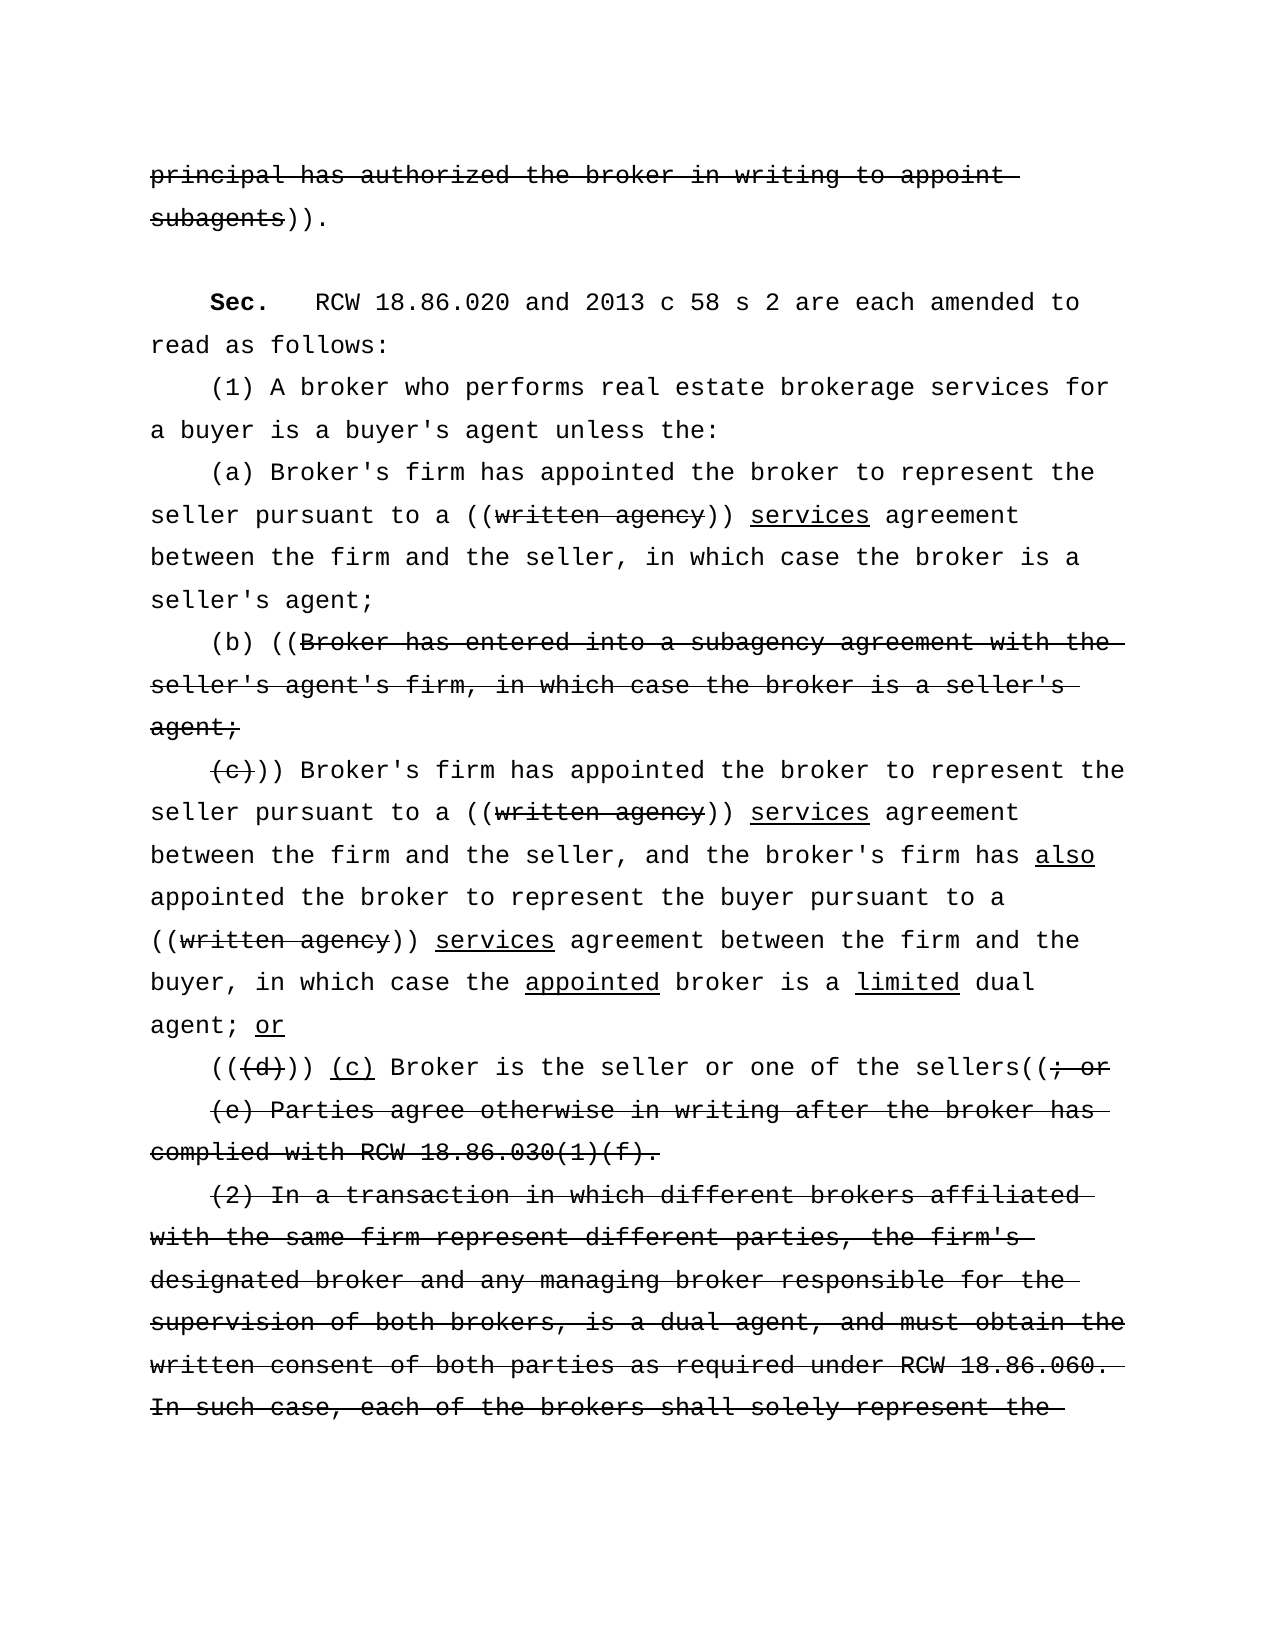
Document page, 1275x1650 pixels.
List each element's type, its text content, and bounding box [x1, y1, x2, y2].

text (((d))) (c) Broker is the seller or one of the sellers((; or [150, 1042, 1125, 1084]
text (e) Parties agree otherwise in writing after the broker has complied with RCW 18.86.030(1)(f). [150, 1084, 1125, 1169]
text (b) ((Broker has entered into a subagency agreement with the seller's agent's firm, in which case the broker is a seller's agent; [150, 617, 1125, 744]
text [150, 1367, 1125, 1424]
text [150, 150, 1125, 235]
text (1) A broker who performs real estate brokerage services for a buyer is a buyer's agent unless the: [150, 362, 1125, 447]
text (c))) Broker's firm has appointed the broker to represent the seller pursuant to a ((written agency)) services agreement between the firm and the seller, and the broker's firm has also appointed the broker to represent the buyer pursuant to a ((written agency)) services agreement between the firm and the buyer, in which case the appointed broker is a limited dual agent; or [150, 744, 1125, 1042]
text (a) Broker's firm has appointed the broker to represent the seller pursuant to a ((written agency)) services agreement between the firm and the seller, in which case the broker is a seller's agent; [150, 447, 1125, 617]
text Sec. RCW 18.86.020 and 2013 c 58 s 2 are each amended to read as follows: [150, 277, 1125, 362]
